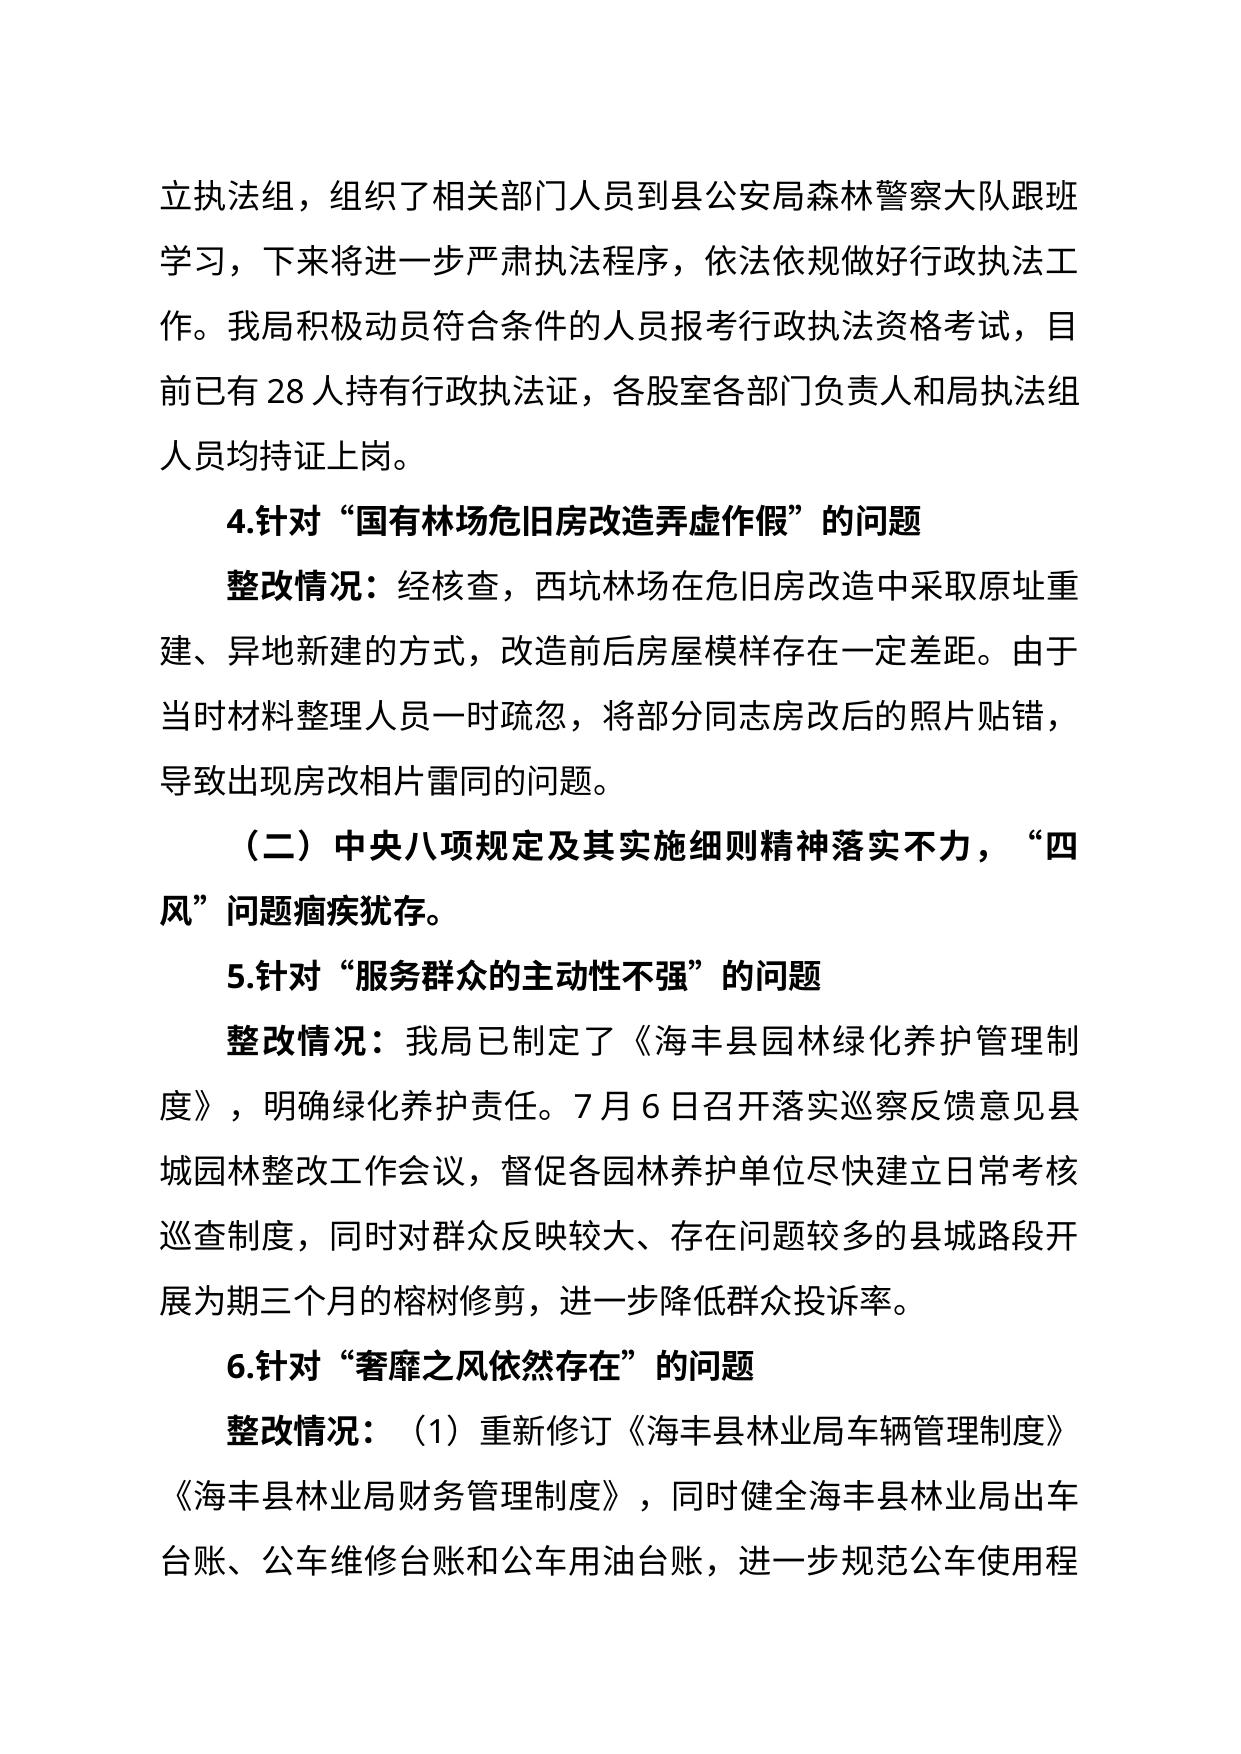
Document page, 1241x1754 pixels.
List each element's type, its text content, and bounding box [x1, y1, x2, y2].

text 4.针对“国有林场危旧房改造弄虚作假”的问题 [159, 487, 1081, 552]
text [159, 1397, 1081, 1592]
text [159, 162, 1081, 487]
text 5.针对“服务群众的主动性不强”的问题 [159, 942, 1081, 1007]
text 整改情况：我局已制定了《海丰县园林绿化养护管理制度》，明确绿化养护责任。7月6日召开落实巡察反馈意见县城园林整改工作会议，督促各园林养护单位尽快建立日常考核巡查制度，同时对群众反映较大、存在问题较多的县城路段开展为期三个月的榕树修剪，进一步降低群众投诉率。 [159, 1007, 1081, 1332]
text 整改情况：经核查，西坑林场在危旧房改造中采取原址重建、异地新建的方式，改造前后房屋模样存在一定差距。由于当时材料整理人员一时疏忽，将部分同志房改后的照片贴错，导致出现房改相片雷同的问题。 [159, 552, 1081, 812]
text （二）中央八项规定及其实施细则精神落实不力，“四风”问题痼疾犹存。 [159, 812, 1081, 942]
text 6.针对“奢靡之风依然存在”的问题 [159, 1332, 1081, 1397]
